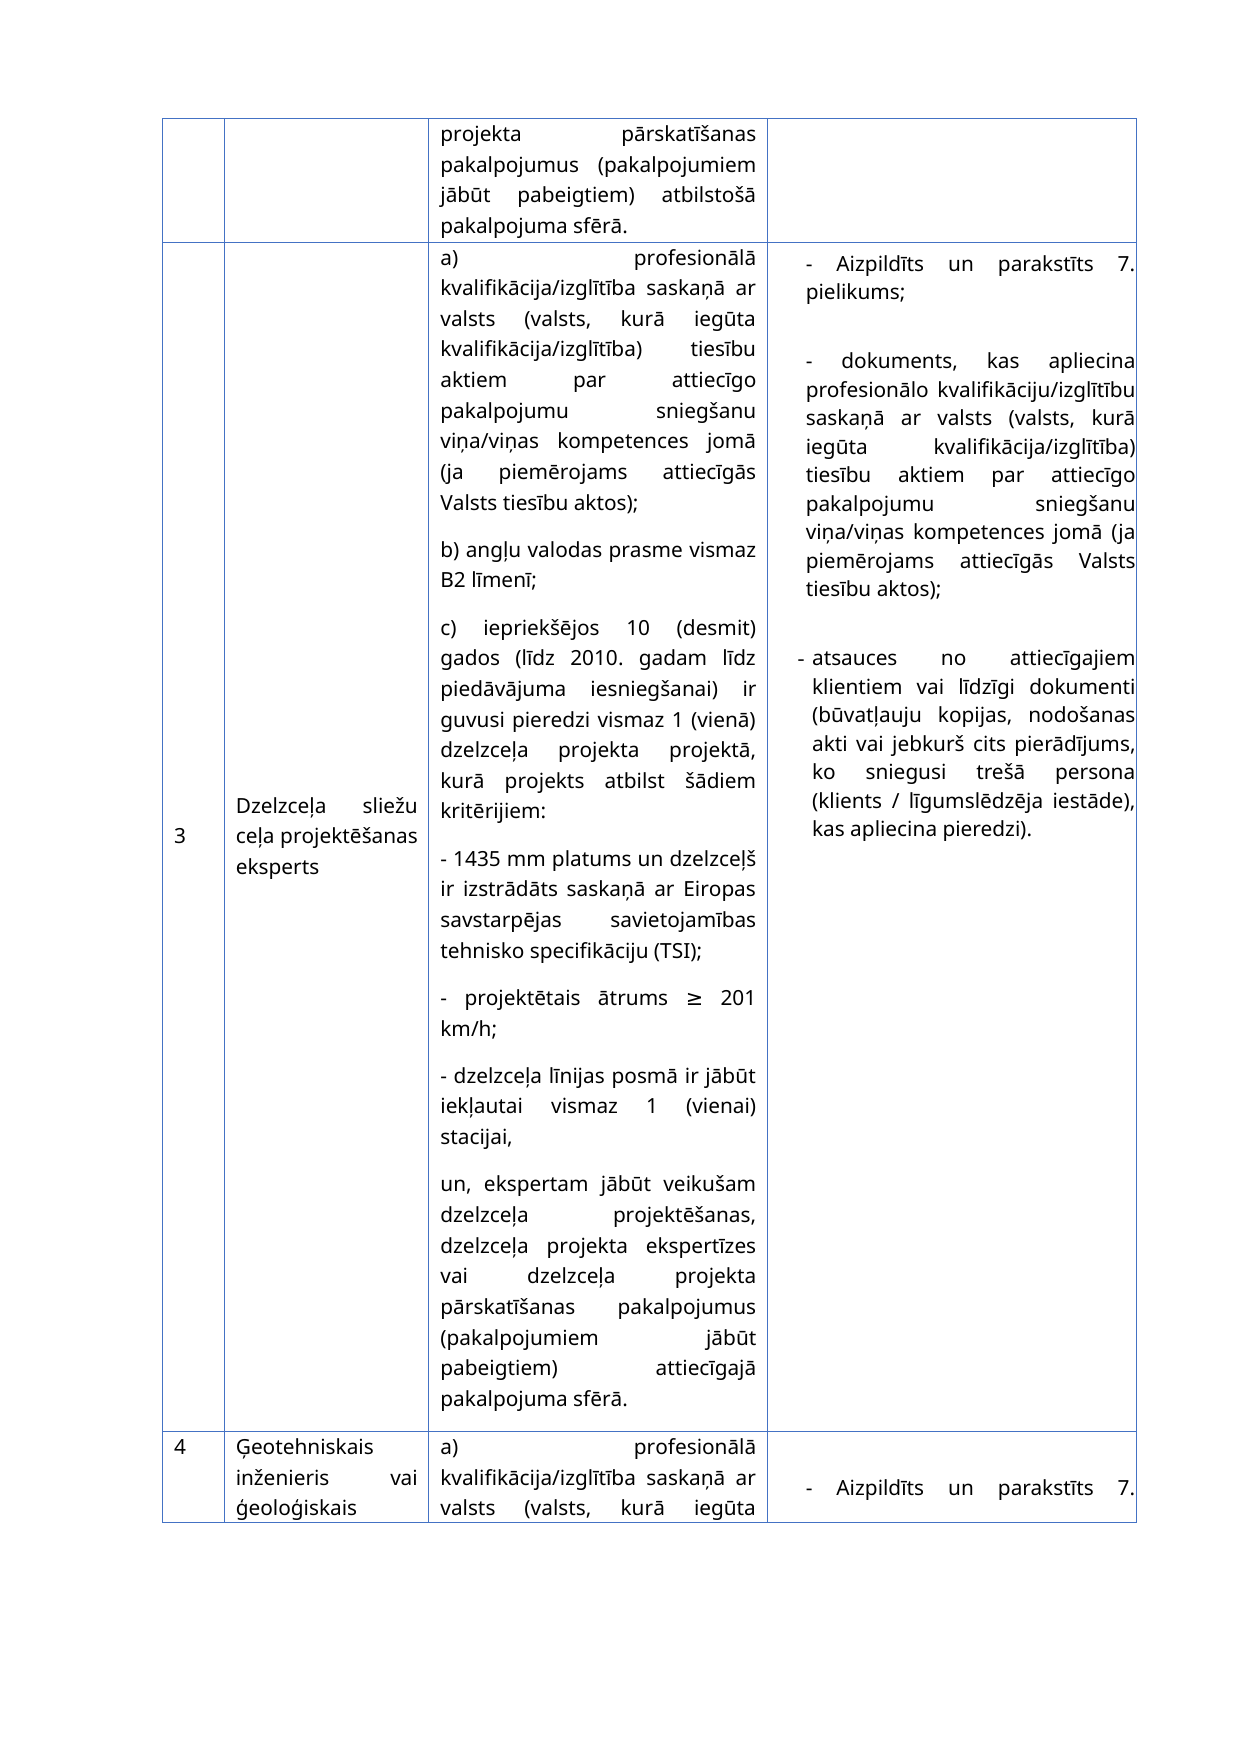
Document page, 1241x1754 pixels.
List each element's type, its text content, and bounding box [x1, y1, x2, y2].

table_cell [225, 1432, 428, 1522]
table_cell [429, 119, 767, 242]
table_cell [429, 1432, 767, 1522]
table_cell a) profesionālā kvalifikācija/izglītība saskaņā ar valsts (valsts, kurā iegūta kvalifikācija/izglītība) tiesību aktiem par attiecīgo pakalpojumu sniegšanu viņa/viņas kompetences jomā (ja piemērojams attiecīgās Valsts tiesību aktos); b) angļu valodas prasme vismaz B2 līmenī; c) iepriekšējos 10 (desmit) gados (līdz 2010. gadam līdz piedāvājuma iesniegšanai) ir guvusi pieredzi vismaz 1 (vienā) dzelzceļa projekta projektā, kurā projekts atbilst šādiem kritērijiem: - 1435 mm platums un dzelzceļš ir izstrādāts saskaņā ar Eiropas savstarpējas savietojamības tehnisko specifikāciju (TSI); - projektētais ātrums ≥ 201 km/h; - dzelzceļa līnijas posmā ir jābūt iekļautai vismaz 1 (vienai) stacijai, un, ekspertam jābūt veikušam dzelzceļa projektēšanas, dzelzceļa projekta ekspertīzes vai dzelzceļa projekta pārskatīšanas pakalpojumus (pakalpojumiem jābūt pabeigtiem) attiecīgajā pakalpojuma sfērā. [429, 243, 767, 1431]
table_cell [225, 119, 428, 242]
table_cell 4 [163, 1432, 224, 1522]
table_cell 2 [163, 119, 224, 242]
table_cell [768, 1432, 1136, 1522]
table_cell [768, 119, 1136, 242]
table_cell Dzelzceļa sliežu ceļa projektēšanas eksperts [225, 243, 428, 1431]
table_cell 3 [163, 243, 224, 1431]
